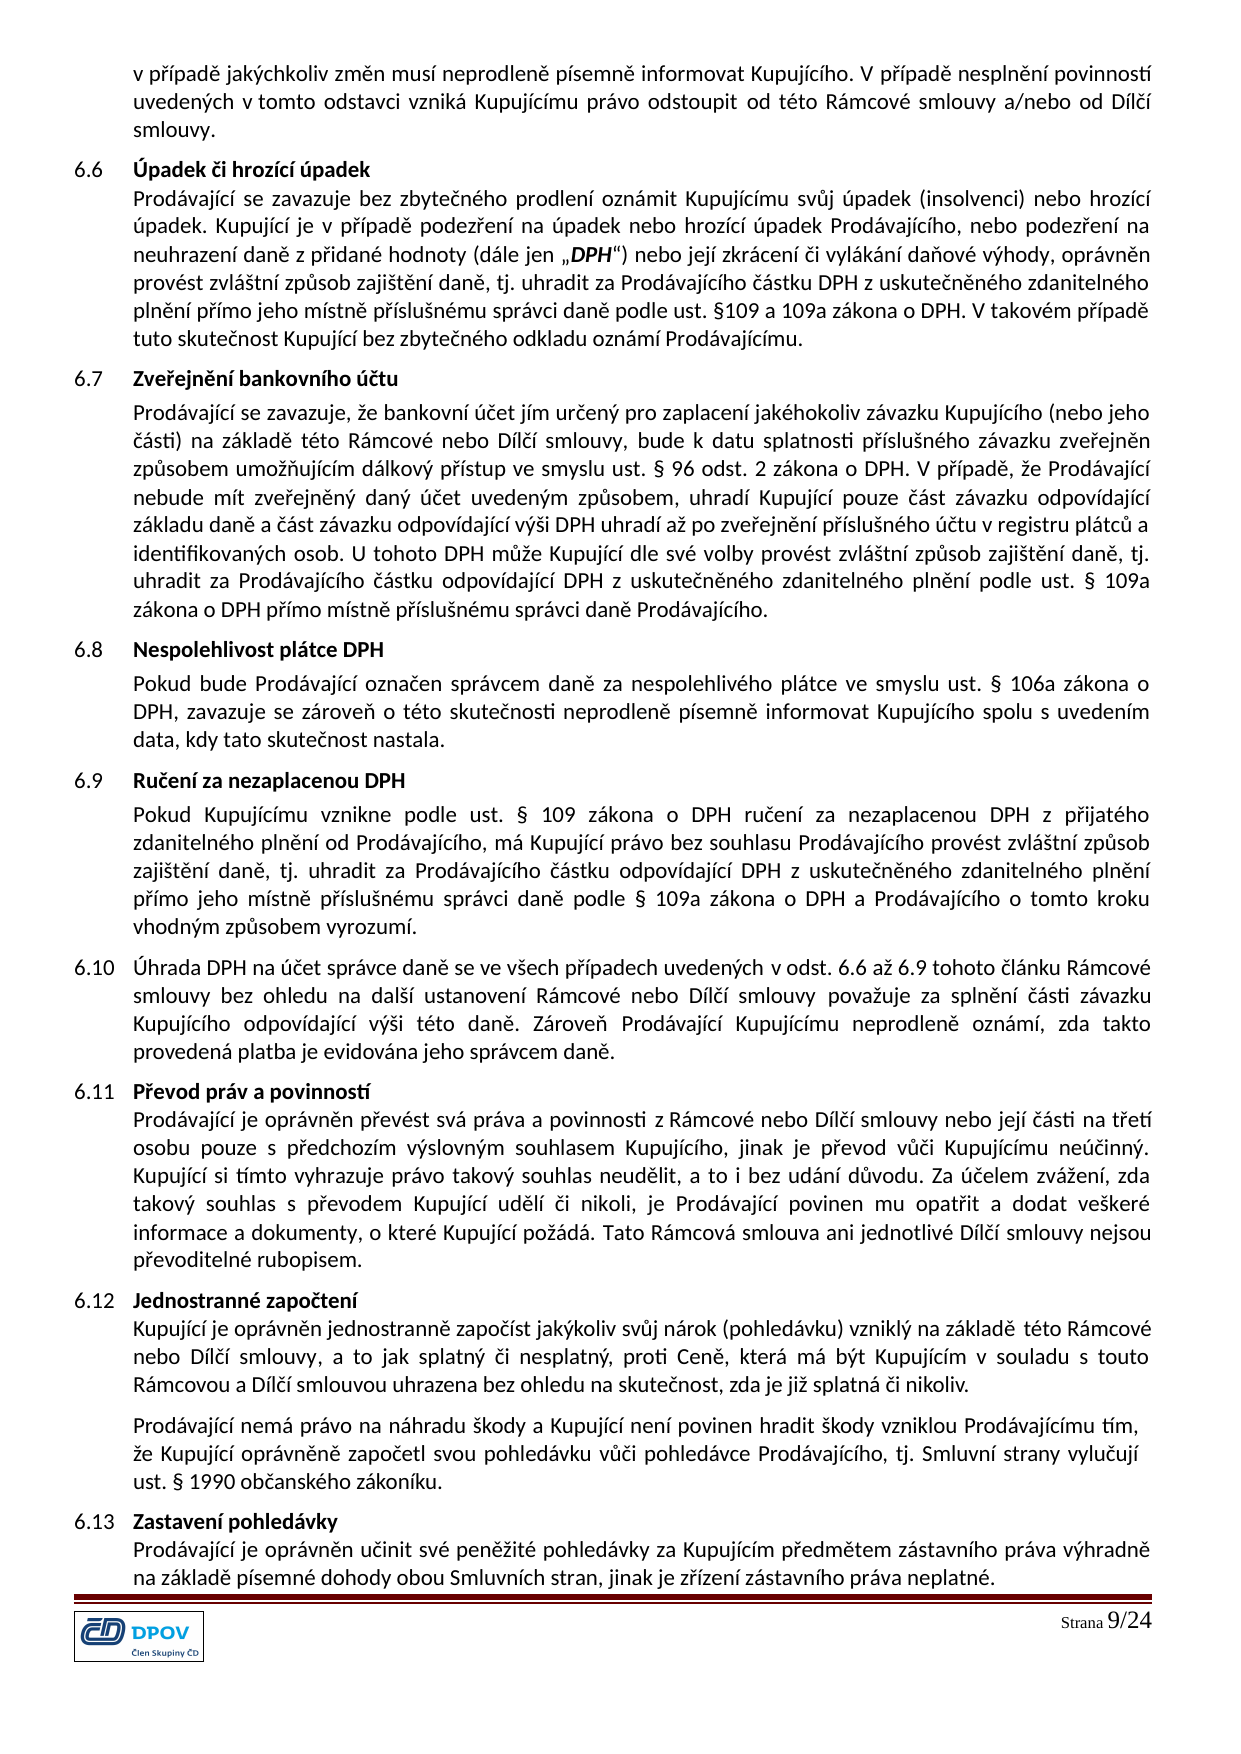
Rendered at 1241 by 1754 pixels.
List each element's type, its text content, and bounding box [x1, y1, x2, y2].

text 6.12 Jednostranné započtení [74, 1286, 1152, 1314]
list Převod práv a povinností [74, 1077, 1152, 1106]
list Ručení za nezaplacenou DPH [74, 766, 1152, 794]
list Pokud Kupujícímu vznikne podle ust. § 109 zákona o DPH ručení za nezaplacenou DPH z přijatého zdanitelného plnění od Prodávajícího, má Kupující právo bez souhlasu Prodávajícího provést zvláštní způsob zajištění daně, tj. uhradit za Prodávajícího částku odpovídající DPH z uskutečněného zdanitelného plnění přímo jeho místně příslušnému správci daně podle § 109a zákona o DPH a Prodávajícího o tomto kroku vhodným způsobem vyrozumí. [133, 800, 1152, 940]
text 6.13 Zastavení pohledávky [74, 1507, 1140, 1535]
list Úhrada DPH na účet správce daně se ve všech případech uvedených v odst. 6.6 až 6.9 tohoto článku Rámcové smlouvy bez ohledu na další ustanovení Rámcové nebo Dílčí smlouvy považuje za splnění části závazku Kupujícího odpovídající výši této daně. Zároveň Prodávající Kupujícímu neprodleně oznámí, zda takto provedená platba je evidována jeho správcem daně. [74, 953, 1152, 1065]
list Pokud bude Prodávající označen správcem daně za nespolehlivého plátce ve smyslu ust. § 106a zákona o DPH, zavazuje se zároveň o této skutečnosti neprodleně písemně informovat Kupujícího spolu s uvedením data, kdy tato skutečnost nastala. [133, 669, 1152, 753]
picture [75, 1612, 203, 1661]
text Prodávající je oprávněn učinit své peněžité pohledávky za Kupujícím předmětem zástavního práva výhradně na základě písemné dohody obou Smluvních stran, jinak je zřízení zástavního práva neplatné. [133, 1535, 1152, 1591]
text Kupující je oprávněn jednostranně započíst jakýkoliv svůj nárok (pohledávku) vzniklý na základě této Rámcové nebo Dílčí smlouvy, a to jak splatný či nesplatný, proti Ceně, která má být Kupujícím v souladu s touto Rámcovou a Dílčí smlouvou uhrazena bez ohledu na skutečnost, zda je již splatná či nikoliv. [133, 1314, 1152, 1398]
text Prodávající nemá právo na náhradu škody a Kupující není povinen hradit škody vzniklou Prodávajícímu tím, že Kupující oprávněně započetl svou pohledávku vůči pohledávce Prodávajícího, tj. Smluvní strany vylučují ust. § 1990 občanského zákoníku. [74, 1411, 1140, 1495]
list Úpadek či hrozící úpadek [74, 156, 1152, 184]
list Prodávající se zavazuje bez zbytečného prodlení oznámit Kupujícímu svůj úpadek (insolvenci) nebo hrozící úpadek. Kupující je v případě podezření na úpadek nebo hrozící úpadek Prodávajícího, nebo podezření na neuhrazení daně z přidané hodnoty (dále jen „DPH“) nebo její zkrácení či vylákání daňové výhody, oprávněn provést zvláštní způsob zajištění daně, tj. uhradit za Prodávajícího částku DPH z uskutečněného zdanitelného plnění přímo jeho místně příslušnému správci daně podle ust. §109 a 109a zákona o DPH. V takovém případě tuto skutečnost Kupující bez zbytečného odkladu oznámí Prodávajícímu. [133, 184, 1152, 352]
list Prodávající se zavazuje, že bankovní účet jím určený pro zaplacení jakéhokoliv závazku Kupujícího (nebo jeho části) na základě této Rámcové nebo Dílčí smlouvy, bude k datu splatnosti příslušného závazku zveřejněn způsobem umožňujícím dálkový přístup ve smyslu ust. § 96 odst. 2 zákona o DPH. V případě, že Prodávající nebude mít zveřejněný daný účet uvedeným způsobem, uhradí Kupující pouze část závazku odpovídající základu daně a část závazku odpovídající výši DPH uhradí až po zveřejnění příslušného účtu v registru plátců a identifikovaných osob. U tohoto DPH může Kupující dle své volby provést zvláštní způsob zajištění daně, tj. uhradit za Prodávajícího částku odpovídající DPH z uskutečněného zdanitelného plnění podle ust. § 109a zákona o DPH přímo místně příslušnému správci daně Prodávajícího. [133, 398, 1152, 623]
text Prodávající je oprávněn převést svá práva a povinnosti z Rámcové nebo Dílčí smlouvy nebo její části na třetí osobu pouze s předchozím výslovným souhlasem Kupujícího, jinak je převod vůči Kupujícímu neúčinný. Kupující si tímto vyhrazuje právo takový souhlas neudělit, a to i bez udání důvodu. Za účelem zvážení, zda takový souhlas s převodem Kupující udělí či nikoli, je Prodávající povinen mu opatřit a dodat veškeré informace a dokumenty, o které Kupující požádá. Tato Rámcová smlouva ani jednotlivé Dílčí smlouvy nejsou převoditelné rubopisem. [133, 1106, 1152, 1274]
list Nespolehlivost plátce DPH [74, 635, 1152, 663]
list Zveřejnění bankovního účtu [74, 364, 1152, 392]
